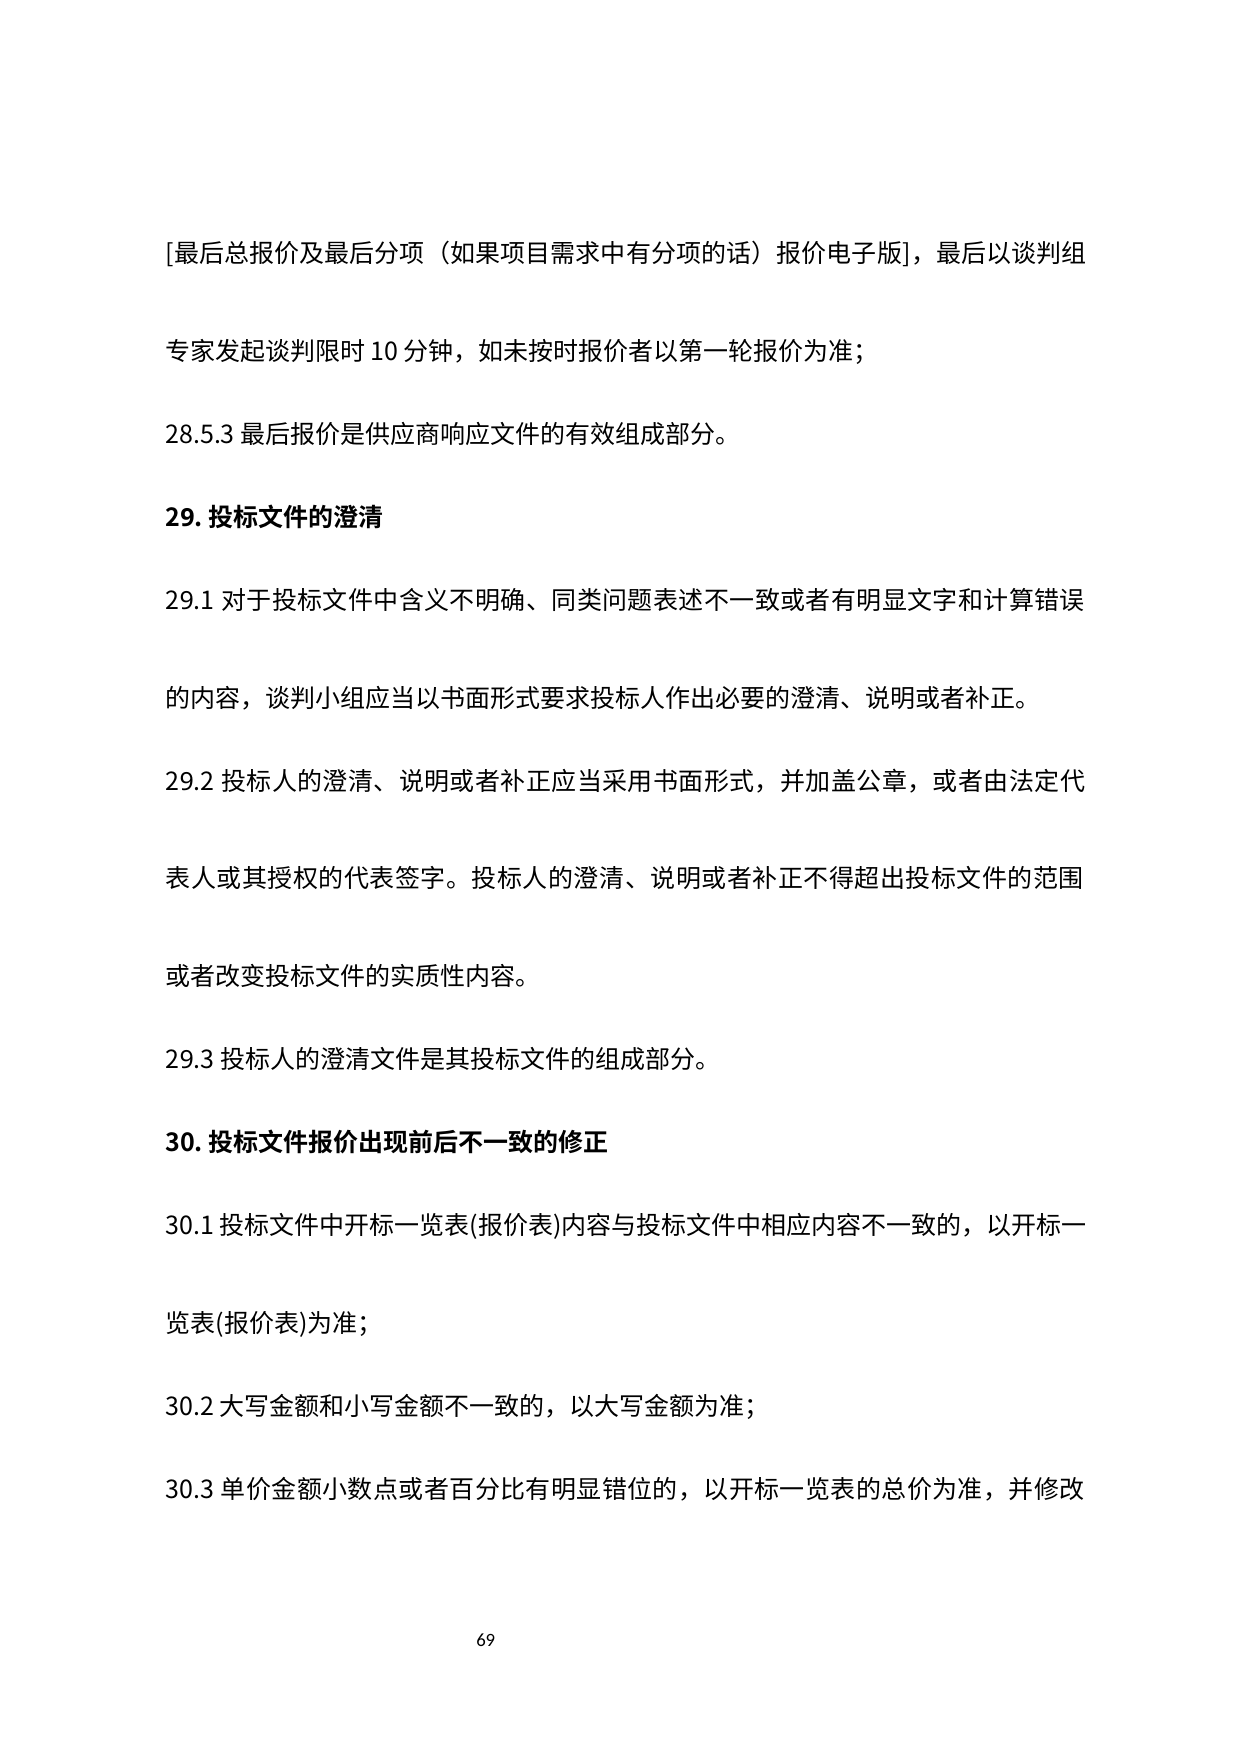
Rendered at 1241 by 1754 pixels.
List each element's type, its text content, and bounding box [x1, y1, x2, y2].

text 30.2 大写金额和小写金额不一致的，以大写金额为准； [165, 1372, 1087, 1437]
text 28.5.3最后报价是供应商响应文件的有效组成部分。 [165, 400, 1087, 465]
text 29.2 投标人的澄清、说明或者补正应当采用书面形式，并加盖公章，或者由法定代表人或其授权的代表签字。投标人的澄清、说明或者补正不得超出投标文件的范围或者改变投标文件的实质性内容。 [165, 747, 1087, 1007]
text 29. 投标文件的澄清 [165, 483, 1087, 548]
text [165, 1455, 1087, 1520]
text 30. 投标文件报价出现前后不一致的修正 [165, 1108, 1087, 1173]
text 30.1 投标文件中开标一览表(报价表)内容与投标文件中相应内容不一致的，以开标一览表(报价表)为准； [165, 1191, 1087, 1354]
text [165, 219, 1087, 382]
text 29.1 对于投标文件中含义不明确、同类问题表述不一致或者有明显文字和计算错误的内容，谈判小组应当以书面形式要求投标人作出必要的澄清、说明或者补正。 [165, 566, 1087, 729]
text 29.3 投标人的澄清文件是其投标文件的组成部分。 [165, 1025, 1087, 1090]
